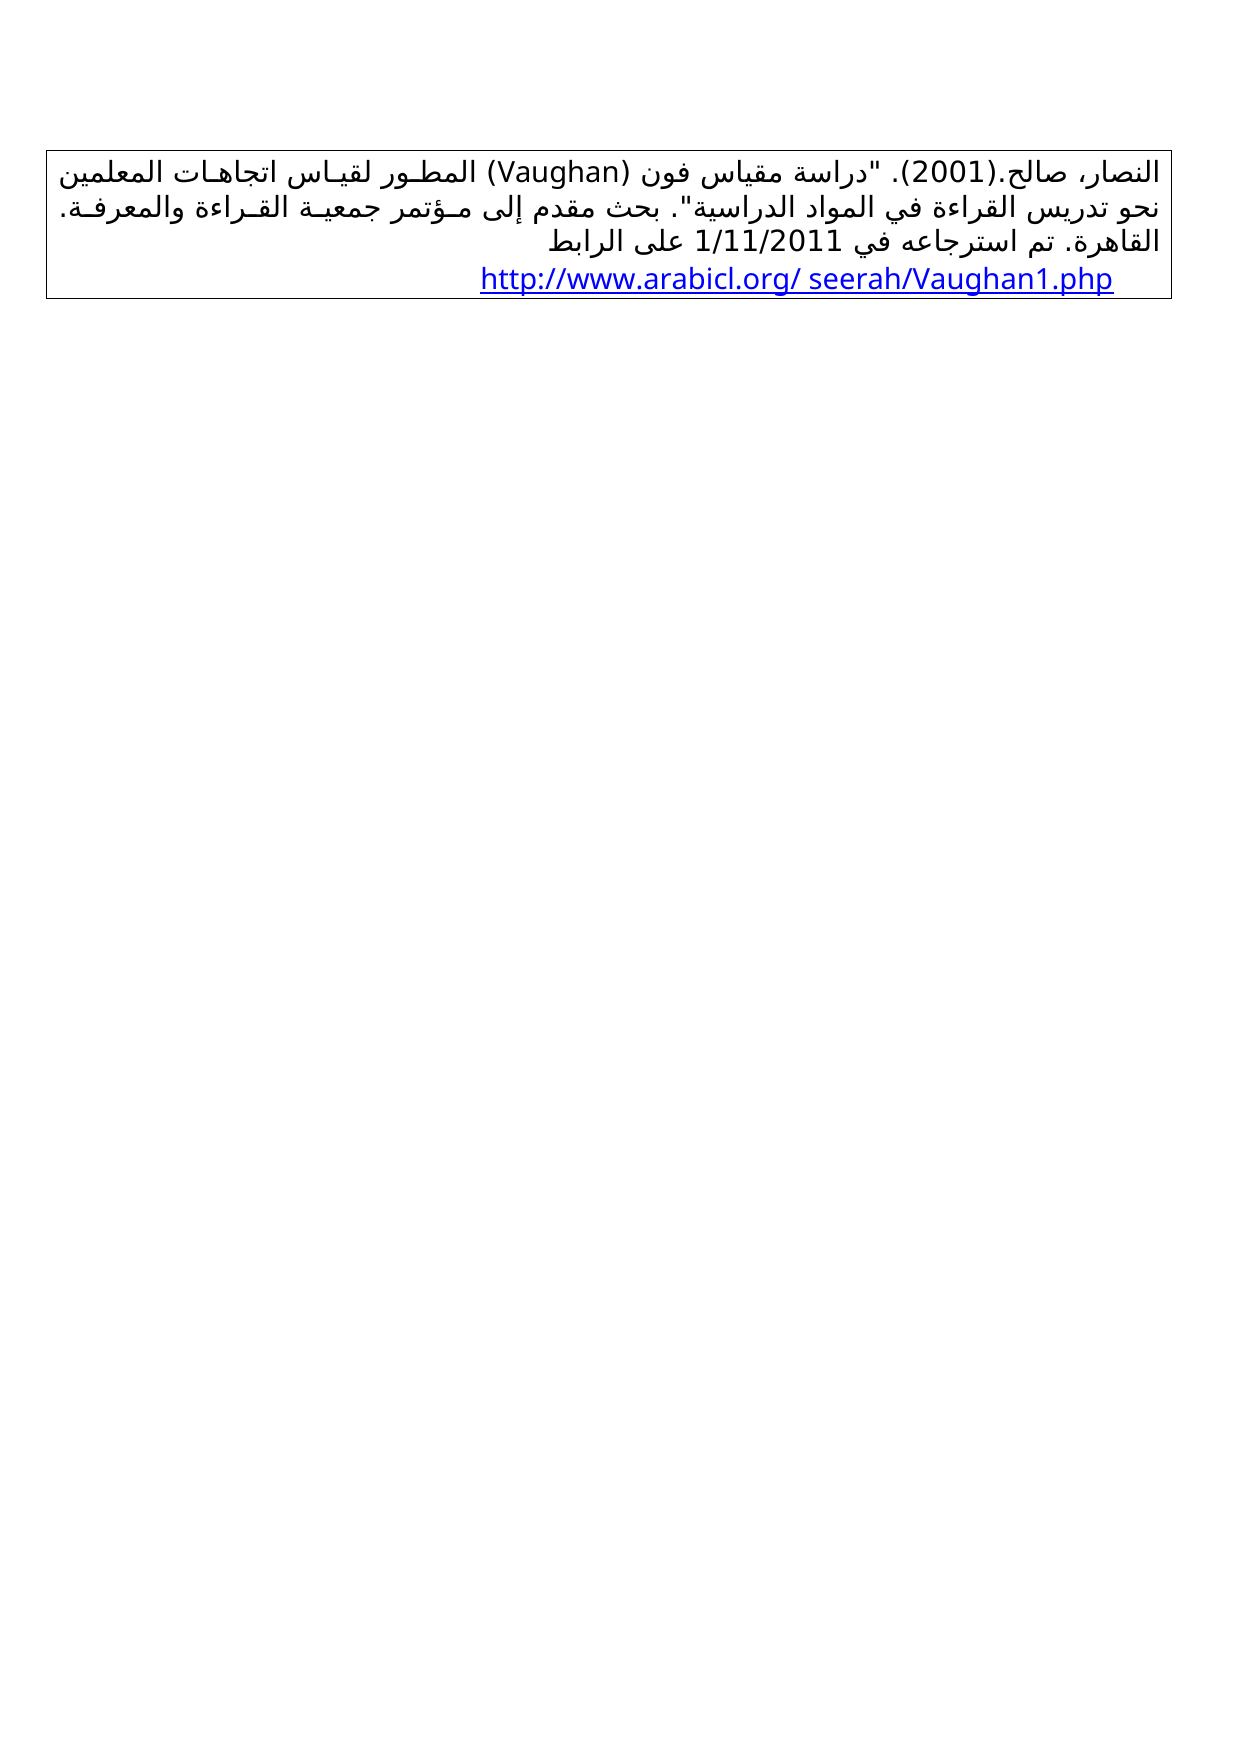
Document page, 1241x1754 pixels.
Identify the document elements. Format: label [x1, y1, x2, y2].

table_cell [47, 151, 1171, 298]
